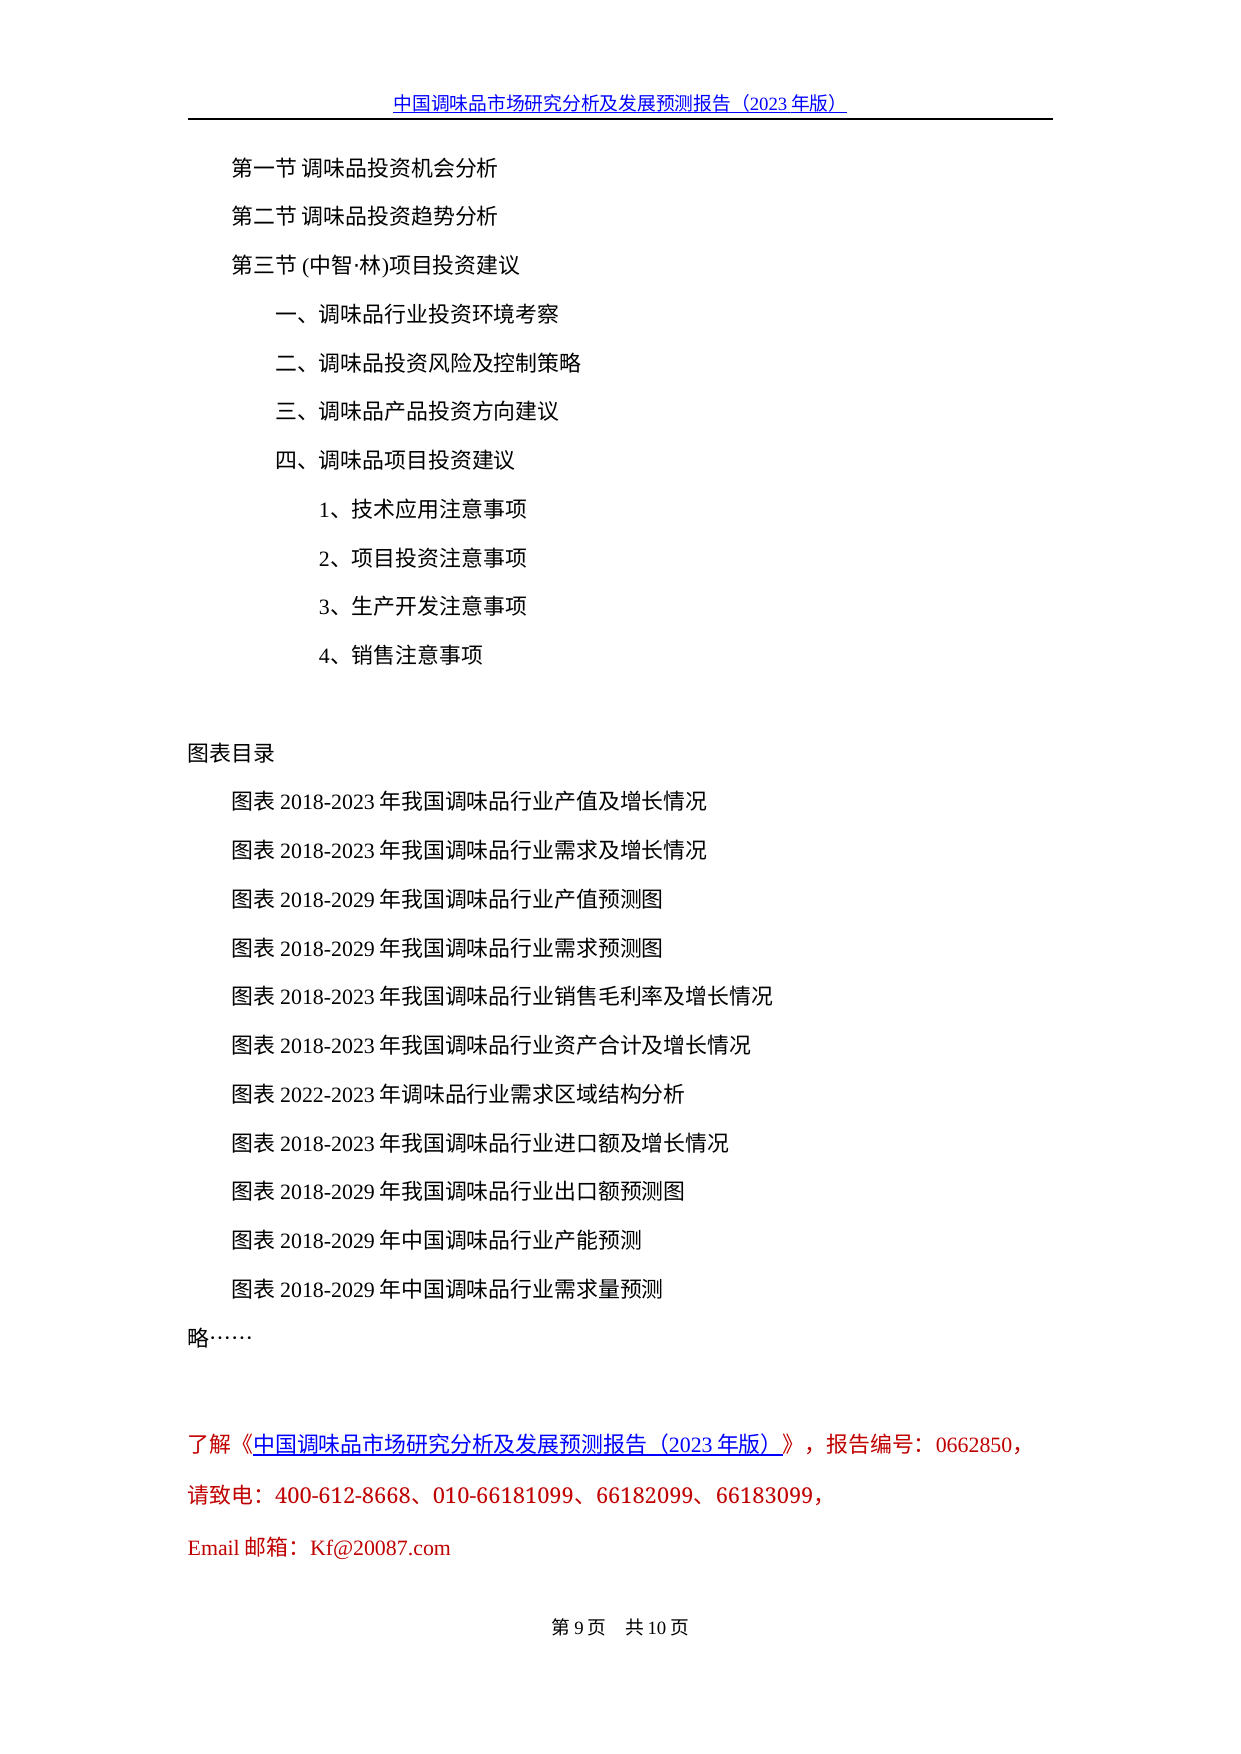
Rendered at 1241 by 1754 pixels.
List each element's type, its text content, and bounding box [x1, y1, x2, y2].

text 请致电：400-612-8668、010-66181099、66182099、66183099， [187, 1478, 1053, 1511]
text Email邮箱：Kf@20087.com [187, 1530, 1053, 1562]
text 了解《中国调味品市场研究分析及发展预测报告（2023年版）》，报告编号：0662850， [187, 1427, 1053, 1459]
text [187, 150, 1053, 1353]
